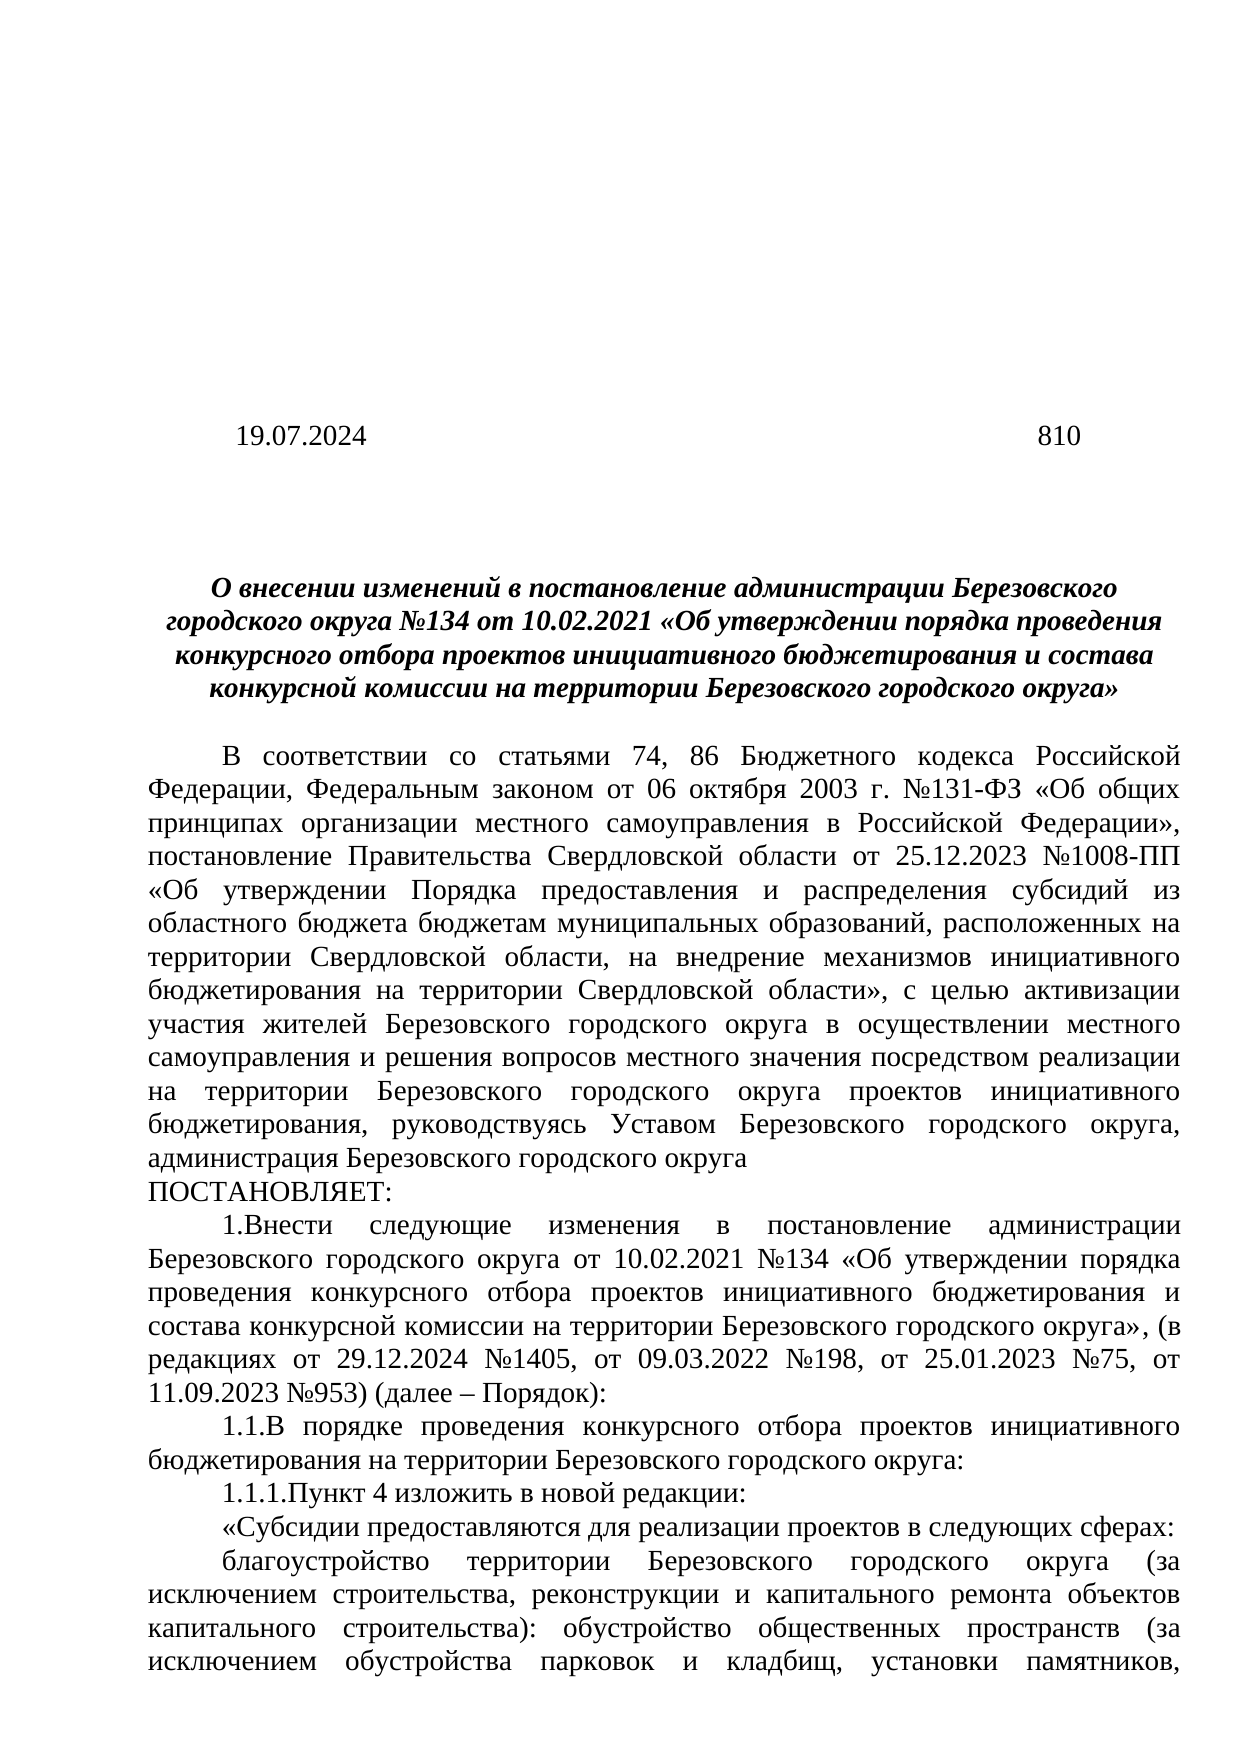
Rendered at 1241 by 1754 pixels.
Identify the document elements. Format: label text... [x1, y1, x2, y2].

text «Субсидии предоставляются для реализации проектов в следующих сферах: [148, 1509, 1181, 1543]
text 19.07.2024 810 [148, 418, 1181, 451]
text ПОСТАНОВЛЯЕТ: [148, 1174, 1181, 1207]
text 1.1.1.Пункт 4 изложить в новой редакции: [148, 1476, 1181, 1509]
title 1.Внести следующие изменения в постановление администрации Березовского городского округа от 10.02.2021 №134 «Об утверждении порядка проведения конкурсного отбора проектов инициативного бюджетирования и состава конкурсной комиссии на территории Березовского городского округа», (в редакциях от 29.12.2024 №1405, от 09.03.2022 №198, от 25.01.2023 №75, от 11.09.2023 №953) (далее – Порядок): [148, 1207, 1181, 1408]
text 1.1.В порядке проведения конкурсного отбора проектов инициативного бюджетирования на территории Березовского городского округа: [148, 1408, 1181, 1476]
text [148, 1543, 1181, 1677]
text В соответствии со статьями 74, 86 Бюджетного кодекса Российской Федерации, Федеральным законом от 06 октября 2003 г. №131-ФЗ «Об общих принципах организации местного самоуправления в Российской Федерации», постановление Правительства Свердловской области от 25.12.2023 №1008-ПП «Об утверждении Порядка предоставления и распределения субсидий из областного бюджета бюджетам муниципальных образований, расположенных на территории Свердловской области, на внедрение механизмов инициативного бюджетирования на территории Свердловской области», с целью активизации участия жителей Березовского городского округа в осуществлении местного самоуправления и решения вопросов местного значения посредством реализации на территории Березовского городского округа проектов инициативного бюджетирования, руководствуясь Уставом Березовского городского округа, администрация Березовского городского округа [148, 738, 1181, 1174]
title О внесении изменений в постановление администрации Березовского городского округа №134 от 10.02.2021 «Об утверждении порядка проведения конкурсного отбора проектов инициативного бюджетирования и состава конкурсной комиссии на территории Березовского городского округа» [148, 570, 1181, 704]
